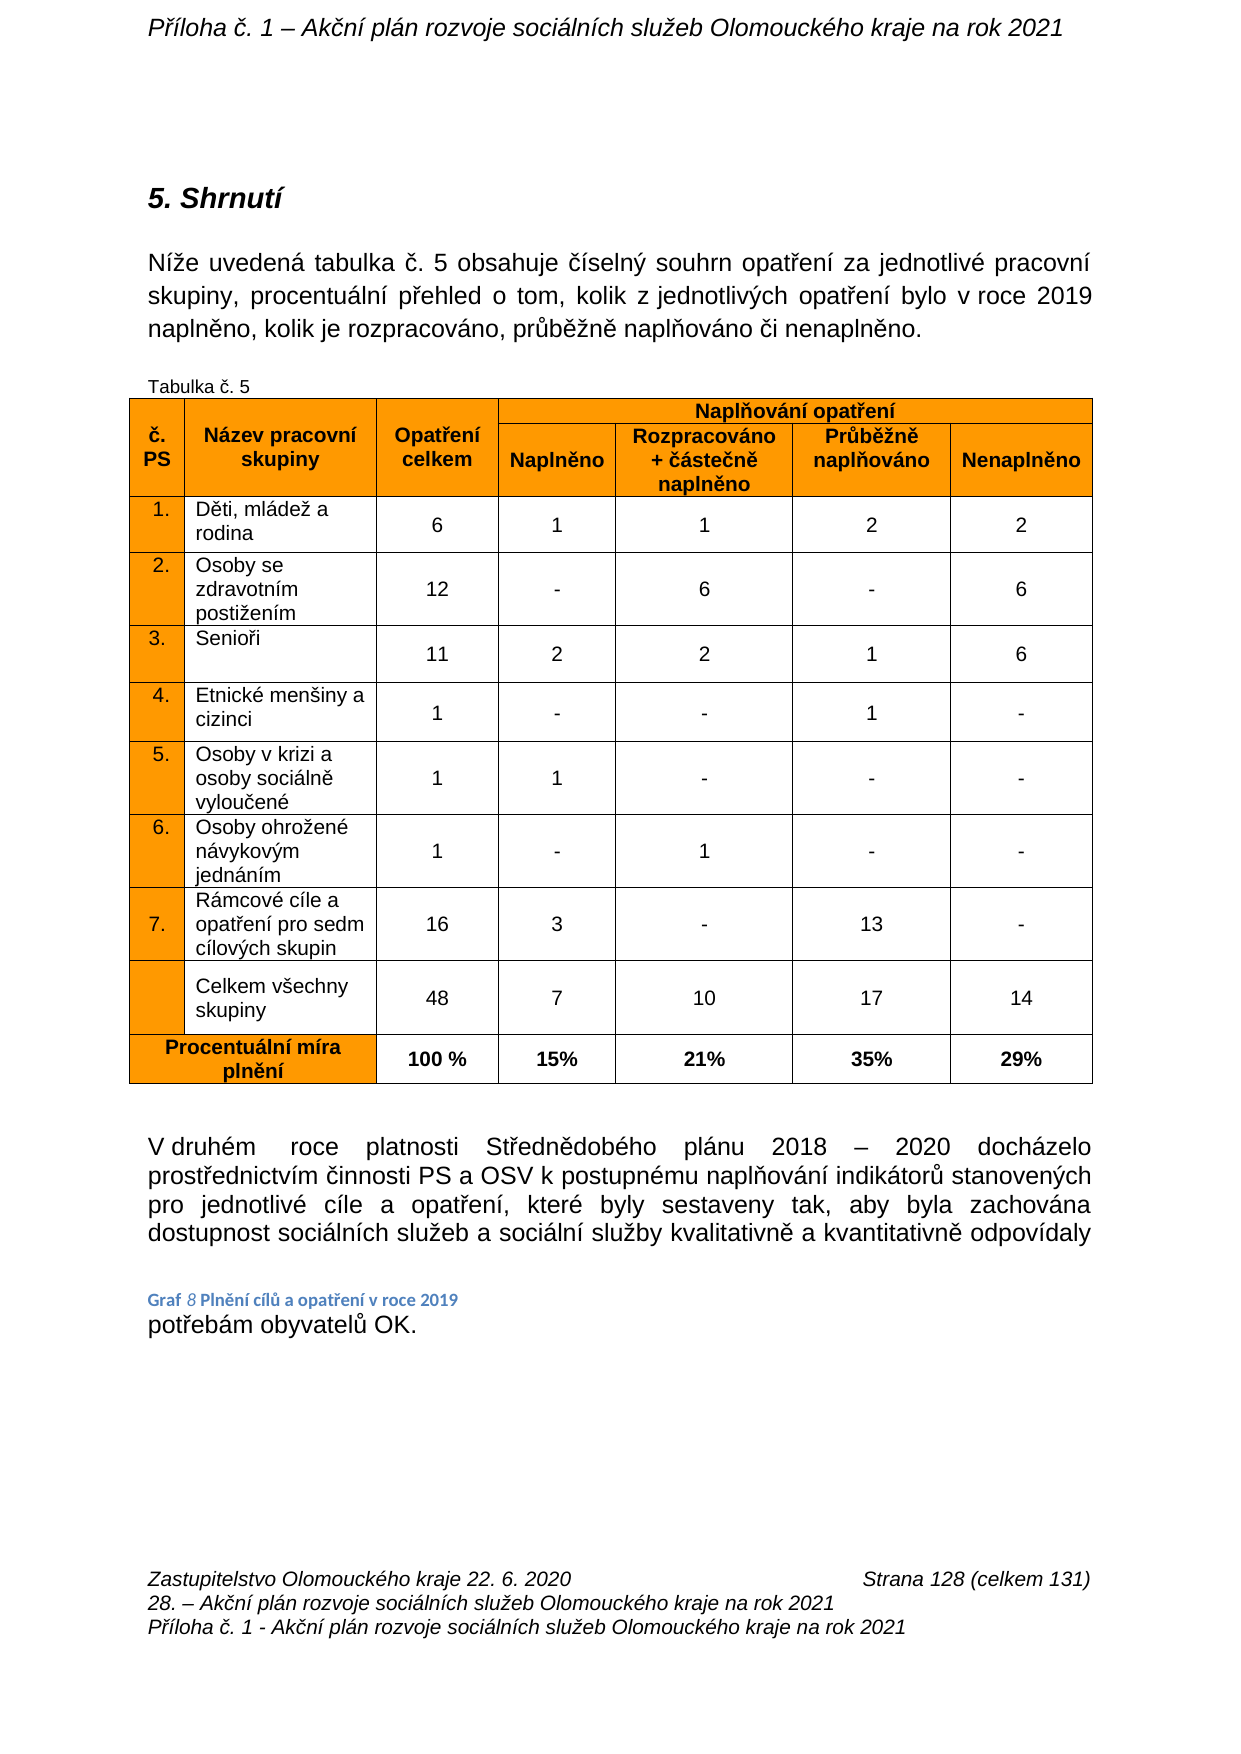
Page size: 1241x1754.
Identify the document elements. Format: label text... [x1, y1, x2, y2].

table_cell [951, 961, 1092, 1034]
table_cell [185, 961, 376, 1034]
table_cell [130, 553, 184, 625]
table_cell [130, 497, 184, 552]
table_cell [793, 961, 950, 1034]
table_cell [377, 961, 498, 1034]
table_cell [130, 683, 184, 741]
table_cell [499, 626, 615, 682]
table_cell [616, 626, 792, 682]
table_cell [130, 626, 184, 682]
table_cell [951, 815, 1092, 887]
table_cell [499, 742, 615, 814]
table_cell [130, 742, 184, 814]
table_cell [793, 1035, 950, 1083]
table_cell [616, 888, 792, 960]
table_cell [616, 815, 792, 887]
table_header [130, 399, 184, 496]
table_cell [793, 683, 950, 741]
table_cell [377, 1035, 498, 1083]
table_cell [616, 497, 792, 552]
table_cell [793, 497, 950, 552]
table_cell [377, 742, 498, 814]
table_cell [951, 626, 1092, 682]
text V druhém roce platnosti Střednědobého plánu 2018 – 2020 docházelo prostřednictvím činnosti PS a OSV k postupnému naplňování indikátorů stanovených pro jednotlivé cíle a opatření, které byly sestaveny tak, aby byla zachována dostupnost sociálních služeb a sociální služby kvalitativně a kvantitativně odpovídaly potřebám obyvatelů OK. [148, 1132, 1093, 1339]
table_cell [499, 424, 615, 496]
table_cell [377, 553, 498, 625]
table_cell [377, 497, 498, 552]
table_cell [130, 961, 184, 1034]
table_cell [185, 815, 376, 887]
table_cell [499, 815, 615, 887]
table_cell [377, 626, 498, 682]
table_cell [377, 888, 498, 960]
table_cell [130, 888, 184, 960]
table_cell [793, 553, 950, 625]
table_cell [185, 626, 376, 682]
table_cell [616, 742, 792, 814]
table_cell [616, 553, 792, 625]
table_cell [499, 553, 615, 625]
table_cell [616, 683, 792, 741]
text Níže uvedená tabulka č. 5 obsahuje číselný souhrn opatření za jednotlivé pracovní skupiny, procentuální přehled o tom, kolik z jednotlivých opatření bylo v roce 2019 naplněno, kolik je rozpracováno, průběžně naplňováno či nenaplněno. [148, 248, 1093, 343]
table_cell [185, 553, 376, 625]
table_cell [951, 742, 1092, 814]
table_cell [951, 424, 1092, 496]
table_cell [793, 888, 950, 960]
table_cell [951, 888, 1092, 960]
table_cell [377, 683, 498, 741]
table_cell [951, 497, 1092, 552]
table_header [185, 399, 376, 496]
text Tabulka č. 5 [148, 376, 1093, 398]
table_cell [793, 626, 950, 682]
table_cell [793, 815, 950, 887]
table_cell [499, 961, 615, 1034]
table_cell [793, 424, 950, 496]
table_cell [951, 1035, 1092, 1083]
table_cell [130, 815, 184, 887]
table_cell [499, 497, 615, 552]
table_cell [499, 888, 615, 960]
text 5. Shrnutí [148, 181, 1093, 214]
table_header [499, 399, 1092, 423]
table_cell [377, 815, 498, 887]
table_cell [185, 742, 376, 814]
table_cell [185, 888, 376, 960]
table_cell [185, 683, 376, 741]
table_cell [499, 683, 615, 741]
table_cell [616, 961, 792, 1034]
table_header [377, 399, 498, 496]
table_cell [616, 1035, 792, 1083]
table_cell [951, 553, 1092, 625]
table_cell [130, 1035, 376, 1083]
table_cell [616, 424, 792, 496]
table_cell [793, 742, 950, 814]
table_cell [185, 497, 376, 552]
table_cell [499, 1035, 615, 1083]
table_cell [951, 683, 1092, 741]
